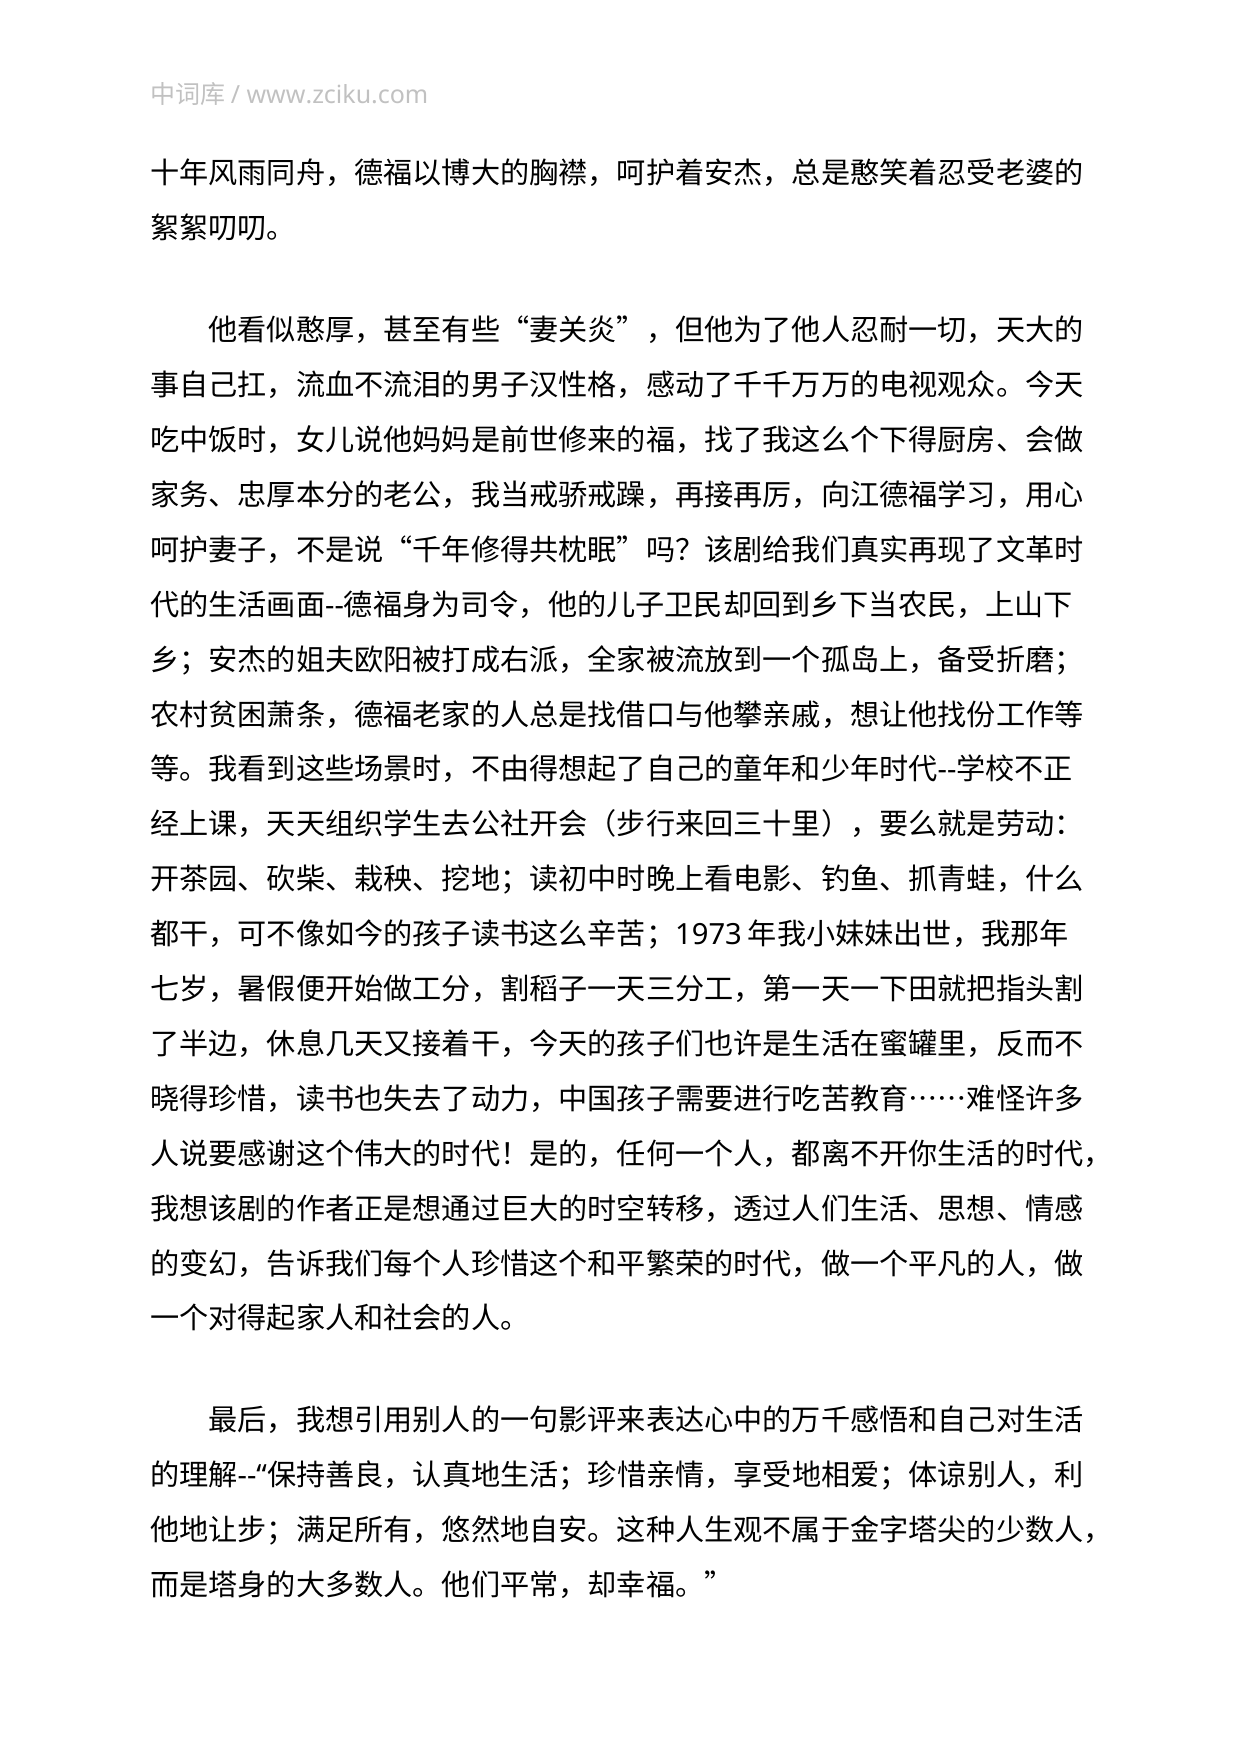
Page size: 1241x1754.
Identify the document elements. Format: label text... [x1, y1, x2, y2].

text 他看似憨厚，甚至有些“妻关炎”，但他为了他人忍耐一切，天大的事自己扛，流血不流泪的男子汉性格，感动了千千万万的电视观众。今天吃中饭时，女儿说他妈妈是前世修来的福，找了我这么个下得厨房、会做家务、忠厚本分的老公，我当戒骄戒躁，再接再厉，向江德福学习，用心呵护妻子，不是说“千年修得共枕眠”吗？该剧给我们真实再现了文革时代的生活画面--德福身为司令，他的儿子卫民却回到乡下当农民，上山下乡；安杰的姐夫欧阳被打成右派，全家被流放到一个孤岛上，备受折磨；农村贫困萧条，德福老家的人总是找借口与他攀亲戚，想让他找份工作等等。我看到这些场景时，不由得想起了自己的童年和少年时代--学校不正经上课，天天组织学生去公社开会（步行来回三十里），要么就是劳动：开茶园、砍柴、栽秧、挖地；读初中时晚上看电影、钓鱼、抓青蛙，什么都干，可不像如今的孩子读书这么辛苦；1973年我小妹妹出世，我那年七岁，暑假便开始做工分，割稻子一天三分工，第一天一下田就把指头割了半边，休息几天又接着干，今天的孩子们也许是生活在蜜罐里，反而不晓得珍惜，读书也失去了动力，中国孩子需要进行吃苦教育……难怪许多人说要感谢这个伟大的时代！是的，任何一个人，都离不开你生活的时代，我想该剧的作者正是想通过巨大的时空转移，透过人们生活、思想、情感的变幻，告诉我们每个人珍惜这个和平繁荣的时代，做一个平凡的人，做一个对得起家人和社会的人。 [150, 307, 1090, 1337]
text 最后，我想引用别人的一句影评来表达心中的万千感悟和自己对生活的理解--“保持善良，认真地生活；珍惜亲情，享受地相爱；体谅别人，利他地让步；满足所有，悠然地自安。这种人生观不属于金字塔尖的少数人，而是塔身的大多数人。他们平常，却幸福。” [150, 1397, 1090, 1604]
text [150, 150, 1090, 247]
